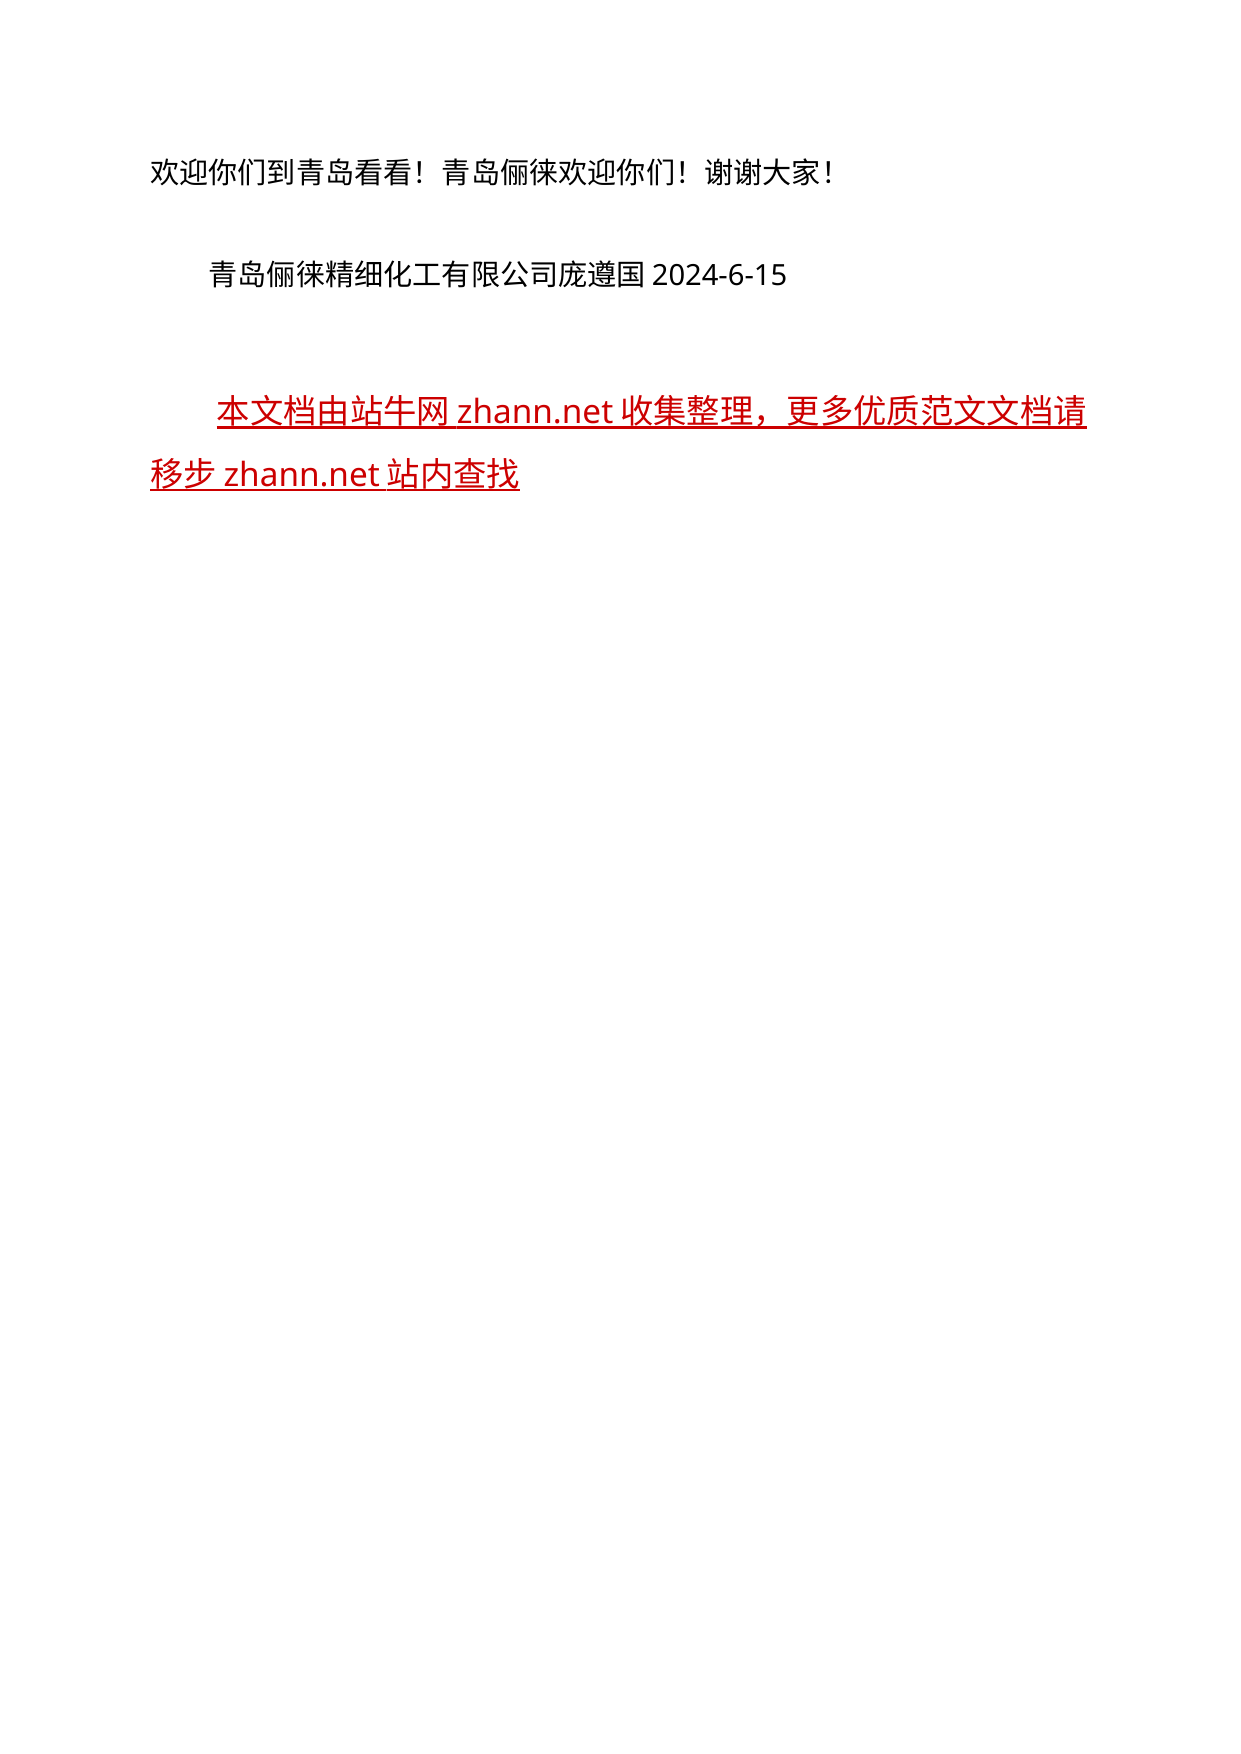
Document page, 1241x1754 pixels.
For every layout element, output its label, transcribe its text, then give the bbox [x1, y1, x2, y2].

text 本文档由站牛网zhann.net收集整理，更多优质范文文档请移步zhann.net站内查找 [150, 385, 1090, 496]
text 青岛俪徕精细化工有限公司庞遵国2024-6-15 [150, 252, 1090, 294]
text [150, 150, 1090, 192]
